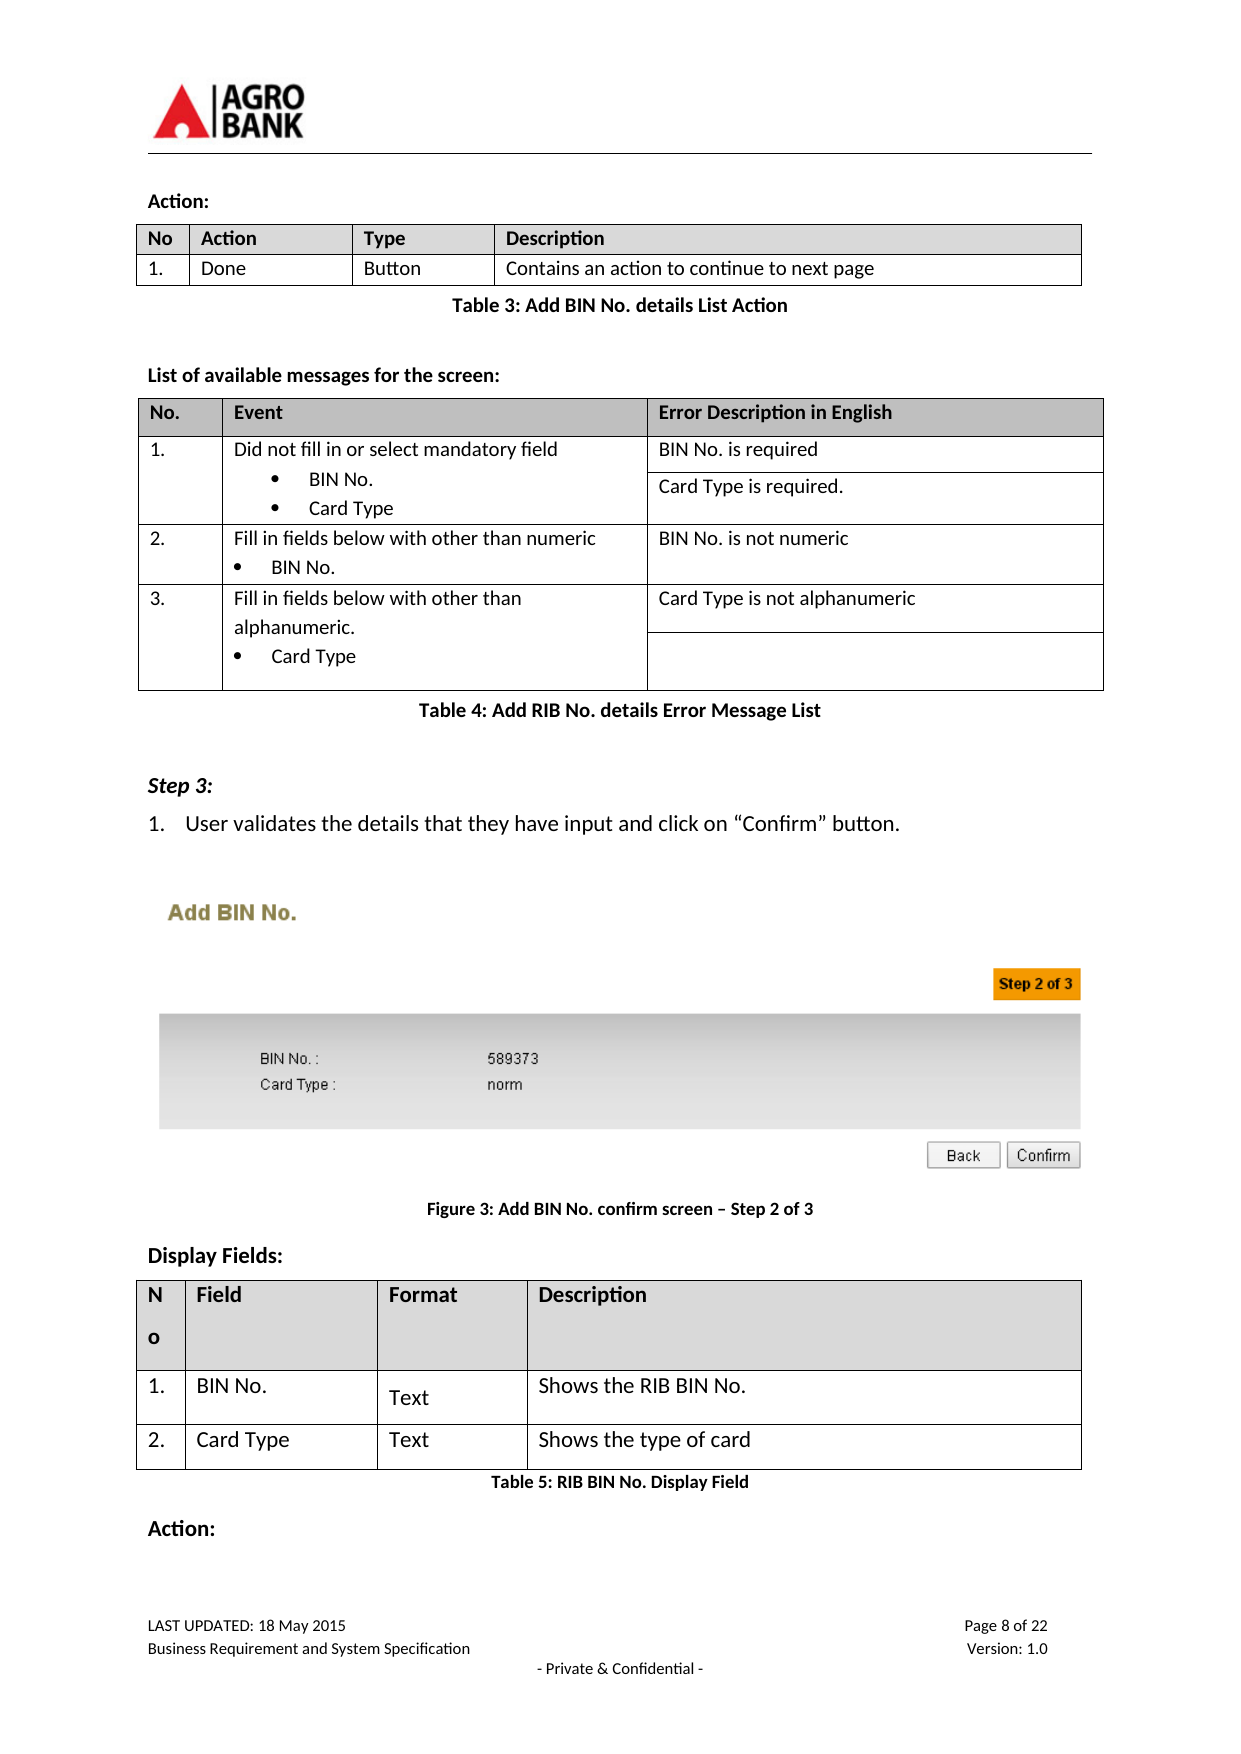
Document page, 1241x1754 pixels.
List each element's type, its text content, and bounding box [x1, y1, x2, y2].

text Table 5: RIB BIN No. Display Field [148, 1470, 1092, 1493]
table_header Description [528, 1281, 1081, 1370]
text Display Fields: [148, 1241, 1092, 1269]
text Action: [148, 188, 1092, 214]
table_cell Contains an action to continue to next page [495, 255, 1081, 284]
table_cell Button [353, 255, 494, 284]
table_cell Shows the type of card [528, 1425, 1081, 1469]
text Figure 3: Add BIN No. confirm screen – Step 2 of 3 [148, 1197, 1092, 1220]
table_cell [137, 255, 189, 284]
table_cell Card Type is not alphanumeric [648, 585, 1103, 632]
table_header Format [378, 1281, 527, 1370]
table_header Error Description in English [648, 399, 1103, 436]
picture [147, 75, 307, 145]
table_cell Text [378, 1425, 527, 1469]
table_header No [137, 1281, 185, 1370]
table_cell Done [190, 255, 352, 284]
text Table 4: Add RIB No. details Error Message List [148, 697, 1092, 722]
table_cell Fill in fields below with other than numeric BIN No. [223, 525, 647, 584]
table_header Action [190, 225, 352, 254]
table_cell Card Type is required. [648, 473, 1103, 524]
table_header Type [353, 225, 494, 254]
table_header Event [223, 399, 647, 436]
picture [147, 886, 1093, 1187]
table_cell Shows the RIB BIN No. [528, 1371, 1081, 1424]
list User validates the details that they have input and click on “Confirm” button. [148, 809, 1092, 837]
table_cell [648, 633, 1103, 690]
text Table 3: Add BIN No. details List Action [148, 292, 1092, 317]
table_cell BIN No. is required [648, 437, 1103, 472]
table_cell [137, 1371, 185, 1424]
table_header Field [186, 1281, 377, 1370]
table_cell [139, 585, 222, 690]
text Step 3: [148, 771, 1092, 799]
table_cell [139, 525, 222, 584]
table_header No [137, 225, 189, 254]
table_cell Card Type [186, 1425, 377, 1469]
text Action: [148, 1514, 1092, 1542]
table_header No. [139, 399, 222, 436]
table_cell Did not fill in or select mandatory field BIN No. Card Type [223, 437, 647, 524]
text List of available messages for the screen: [148, 363, 1092, 388]
table_cell BIN No. [186, 1371, 377, 1424]
table_header Description [495, 225, 1081, 254]
table_cell BIN No. is not numeric [648, 525, 1103, 584]
table_cell [139, 437, 222, 524]
table_cell [137, 1425, 185, 1469]
table_cell Fill in fields below with other than alphanumeric. Card Type [223, 585, 647, 690]
table_cell Text [378, 1371, 527, 1424]
